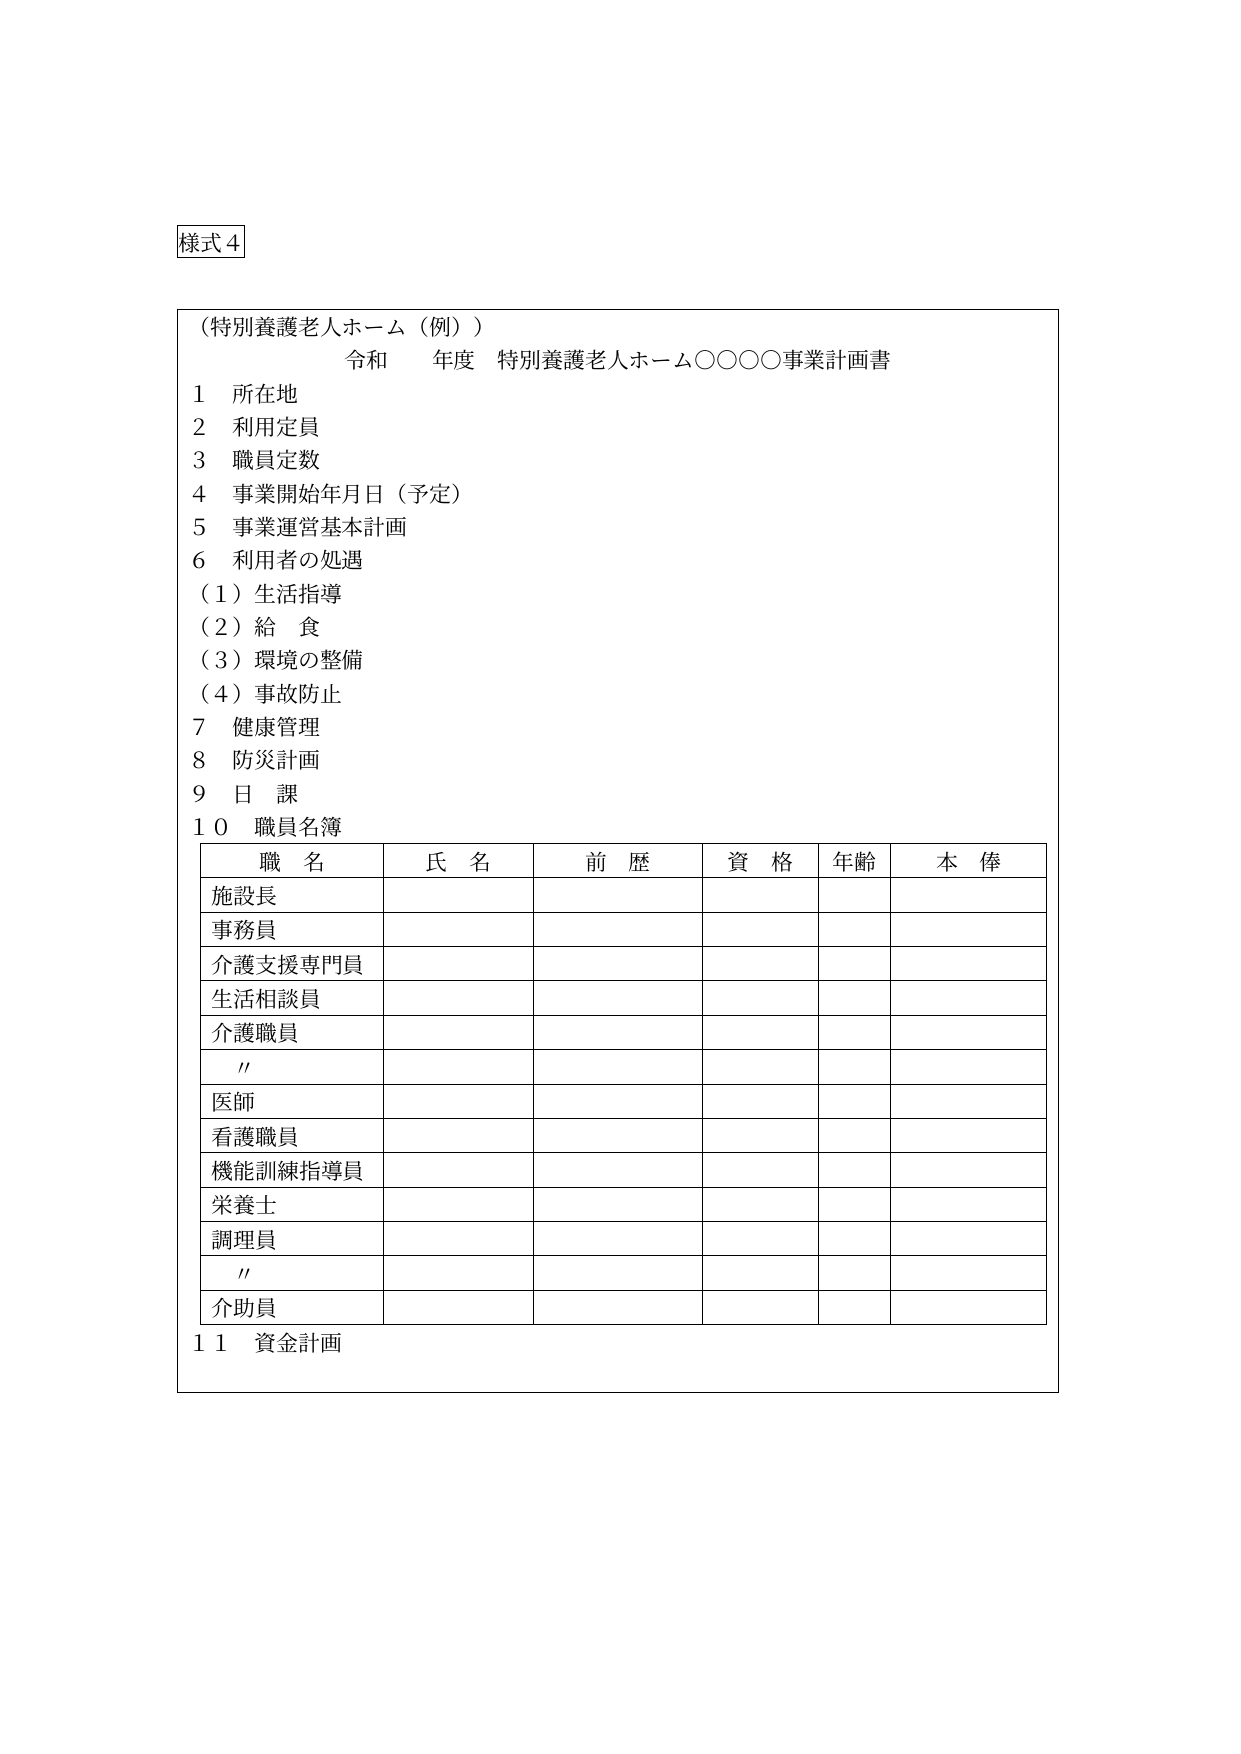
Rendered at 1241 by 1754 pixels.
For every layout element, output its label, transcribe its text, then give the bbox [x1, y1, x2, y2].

table_header （特別養護老人ホーム（例）） 令和 年度 特別養護老人ホーム○○○○事業計画書 １ 所在地 ２ 利用定員 ３ 職員定数 ４ 事業開始年月日（予定） ５ 事業運営基本計画 ６ 利用者の処遇 （１）生活指導 （２）給 食 （３）環境の整備 （４）事故防止 ７ 健康管理 ８ 防災計画 ９ 日 課 １０ 職員名簿 １１ 資金計画 [178, 310, 1058, 1392]
text 様式４ [177, 208, 1063, 275]
